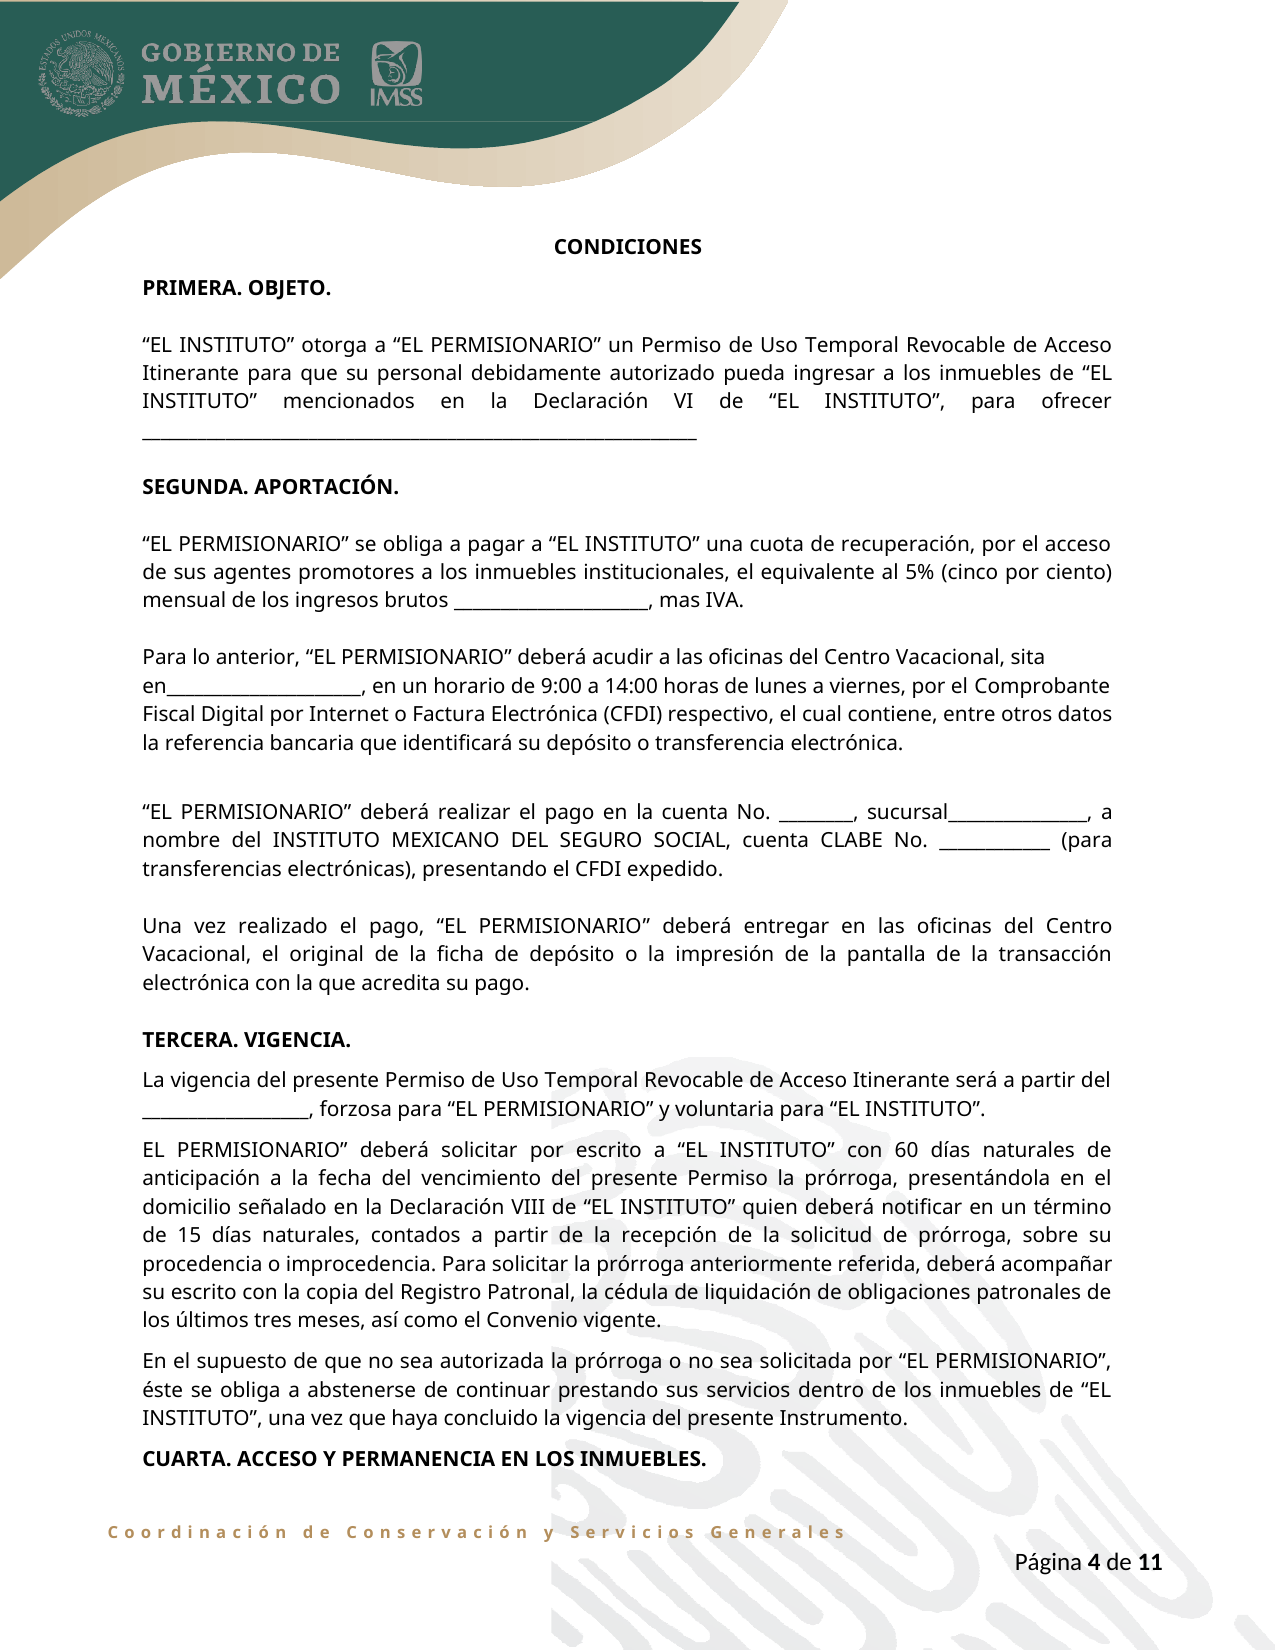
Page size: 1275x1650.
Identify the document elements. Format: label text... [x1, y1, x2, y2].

picture [38, 30, 125, 117]
text PRIMERA. OBJETO. [142, 273, 1113, 301]
text Para lo anterior, “EL PERMISIONARIO” deberá acudir a las oficinas del Centro Vacacional, sita en_____________________, en un horario de 9:00 a 14:00 horas de lunes a viernes, por el Comprobante Fiscal Digital por Internet o Factura Electrónica (CFDI) respectivo, el cual contiene, entre otros datos la referencia bancaria que identificará su depósito o transferencia electrónica. [142, 642, 1113, 756]
text “EL INSTITUTO” otorga a “EL PERMISIONARIO” un Permiso de Uso Temporal Revocable de Acceso Itinerante para que su personal debidamente autorizado pueda ingresar a los inmuebles de “EL INSTITUTO” mencionados en la Declaración VI de “EL INSTITUTO”, para ofrecer ____________________________________________________________ [142, 330, 1113, 443]
text TERCERA. VIGENCIA. [142, 1025, 1113, 1053]
text Una vez realizado el pago, “EL PERMISIONARIO” deberá entregar en las oficinas del Centro Vacacional, el original de la ficha de depósito o la impresión de la pantalla de la transacción electrónica con la que acredita su pago. [142, 911, 1113, 996]
text La vigencia del presente Permiso de Uso Temporal Revocable de Acceso Itinerante será a partir del __________________, forzosa para “EL PERMISIONARIO” y voluntaria para “EL INSTITUTO”. [142, 1066, 1113, 1122]
text SEGUNDA. APORTACIÓN. [142, 472, 1113, 500]
text CUARTA. ACCESO Y PERMANENCIA EN LOS INMUEBLES. [142, 1444, 1113, 1473]
text EL PERMISIONARIO” deberá solicitar por escrito a “EL INSTITUTO” con 60 días naturales de anticipación a la fecha del vencimiento del presente Permiso la prórroga, presentándola en el domicilio señalado en la Declaración VIII de “EL INSTITUTO” quien deberá notificar en un término de 15 días naturales, contados a partir de la recepción de la solicitud de prórroga, sobre su procedencia o improcedencia. Para solicitar la prórroga anteriormente referida, deberá acompañar su escrito con la copia del Registro Patronal, la cédula de liquidación de obligaciones patronales de los últimos tres meses, así como el Convenio vigente. [142, 1135, 1113, 1334]
text “EL PERMISIONARIO” deberá realizar el pago en la cuenta No. ________, sucursal_______________, a nombre del INSTITUTO MEXICANO DEL SEGURO SOCIAL, cuenta CLABE No. ____________ (para transferencias electrónicas), presentando el CFDI expedido. [142, 797, 1113, 882]
text En el supuesto de que no sea autorizada la prórroga o no sea solicitada por “EL PERMISIONARIO”, éste se obliga a abstenerse de continuar prestando sus servicios dentro de los inmuebles de “EL INSTITUTO”, una vez que haya concluido la vigencia del presente Instrumento. [142, 1347, 1113, 1432]
picture [551, 1057, 1275, 1650]
text “EL PERMISIONARIO” se obliga a pagar a “EL INSTITUTO” una cuota de recuperación, por el acceso de sus agentes promotores a los inmuebles institucionales, el equivalente al 5% (cinco por ciento) mensual de los ingresos brutos _____________________, mas IVA. [142, 529, 1113, 614]
picture [141, 43, 340, 104]
text CONDICIONES [142, 232, 1113, 260]
picture [370, 41, 423, 106]
